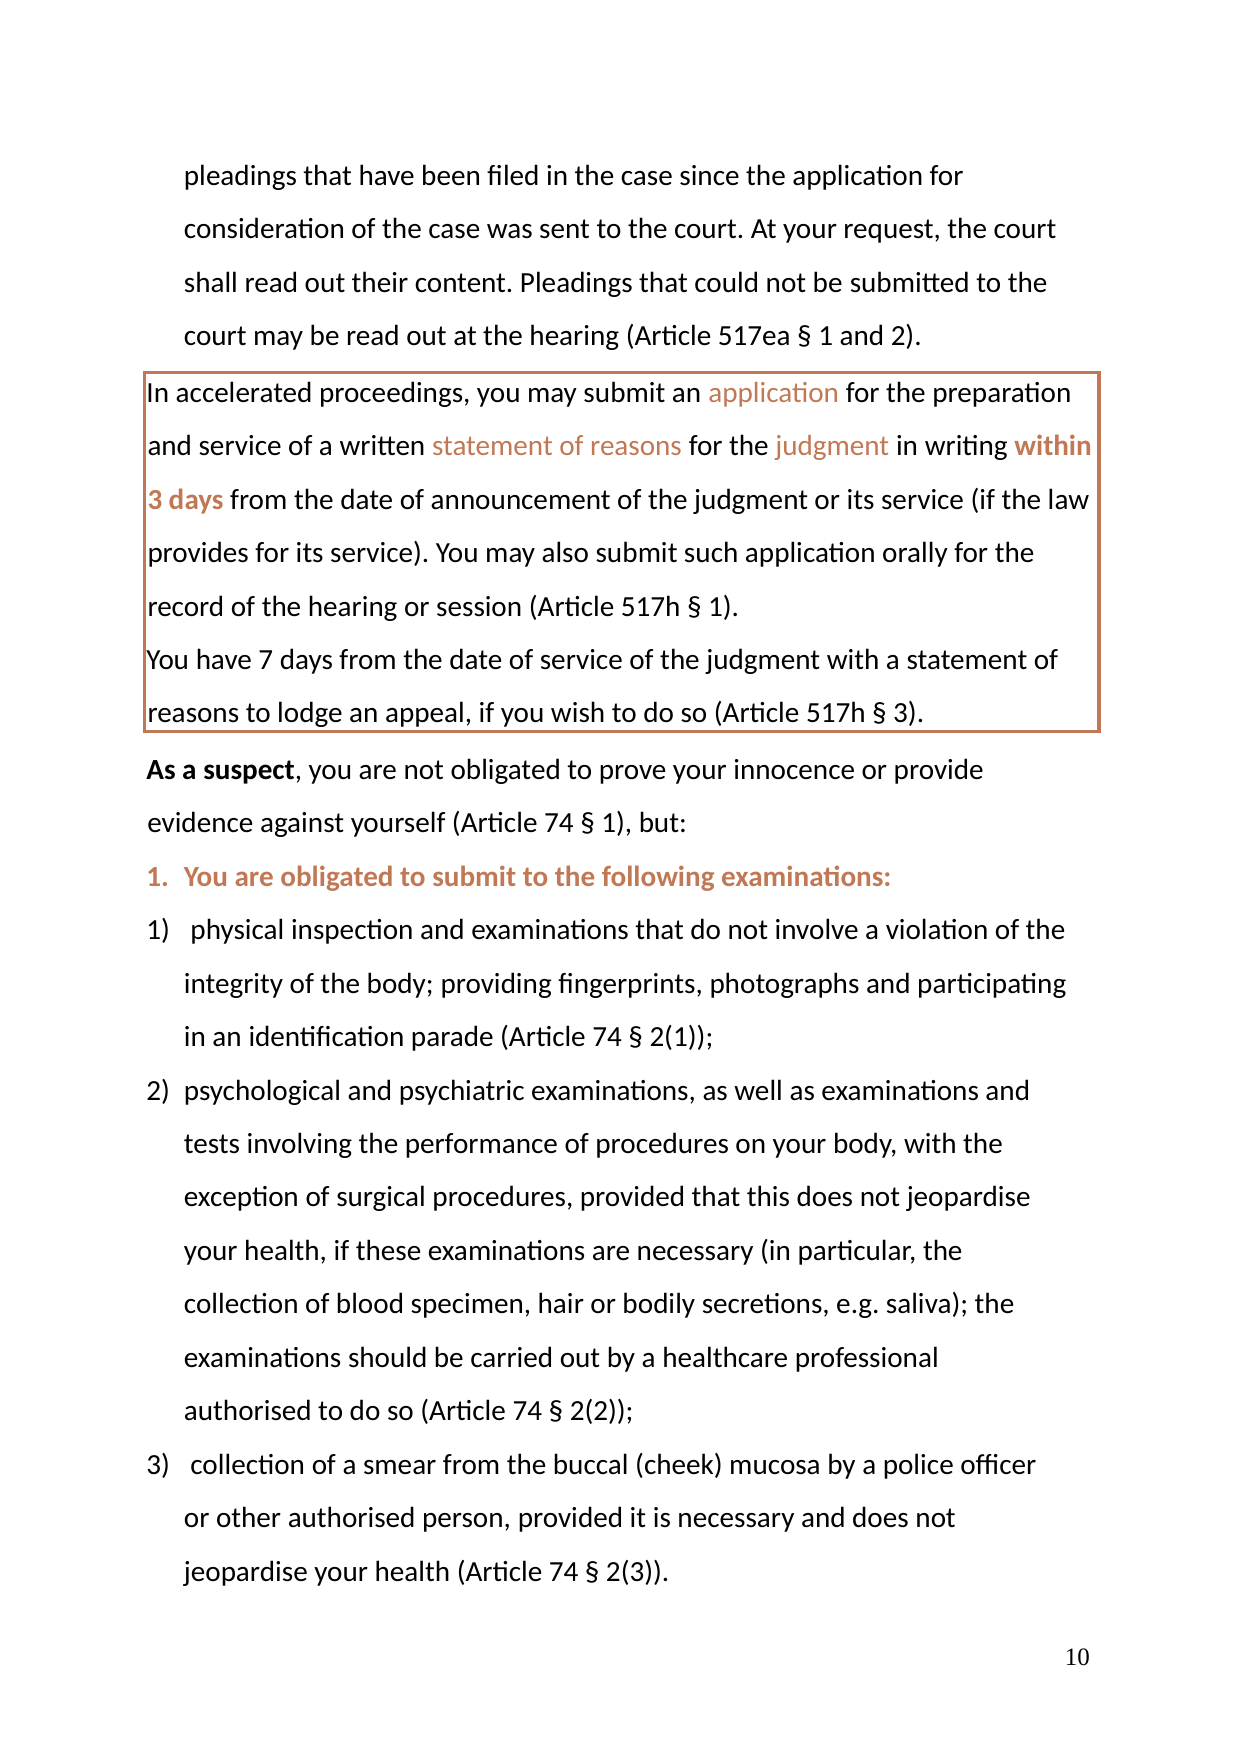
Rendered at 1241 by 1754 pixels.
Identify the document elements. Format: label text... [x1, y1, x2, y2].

list You are obligated to submit to the following examinations: [146, 858, 1069, 893]
list collection of a smear from the buccal (cheek) mucosa by a police officer or other authorised person, provided it is necessary and does not jeopardise your health (Article 74 § 2(3)). [146, 1446, 1069, 1588]
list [146, 157, 1097, 353]
text In accelerated proceedings, you may submit an application for the preparation and service of a written statement of reasons for the judgment in writing within 3 days from the date of announcement of the judgment or its service (if the law provides for its service). You may also submit such application orally for the record of the hearing or session (Article 517h § 1). [146, 374, 1097, 623]
list psychological and psychiatric examinations, as well as examinations and tests involving the performance of procedures on your body, with the exception of surgical procedures, provided that this does not jeopardise your health, if these examinations are necessary (in particular, the collection of blood specimen, hair or bodily secretions, e.g. saliva); the examinations should be carried out by a healthcare professional authorised to do so (Article 74 § 2(2)); [146, 1072, 1069, 1428]
text As a suspect, you are not obligated to prove your innocence or provide evidence against yourself (Article 74 § 1), but: [146, 751, 1069, 840]
text You have 7 days from the date of service of the judgment with a statement of reasons to lodge an appeal, if you wish to do so (Article 517h § 3). [146, 638, 1097, 730]
list physical inspection and examinations that do not involve a violation of the integrity of the body; providing fingerprints, photographs and participating in an identification parade (Article 74 § 2(1)); [146, 911, 1069, 1054]
